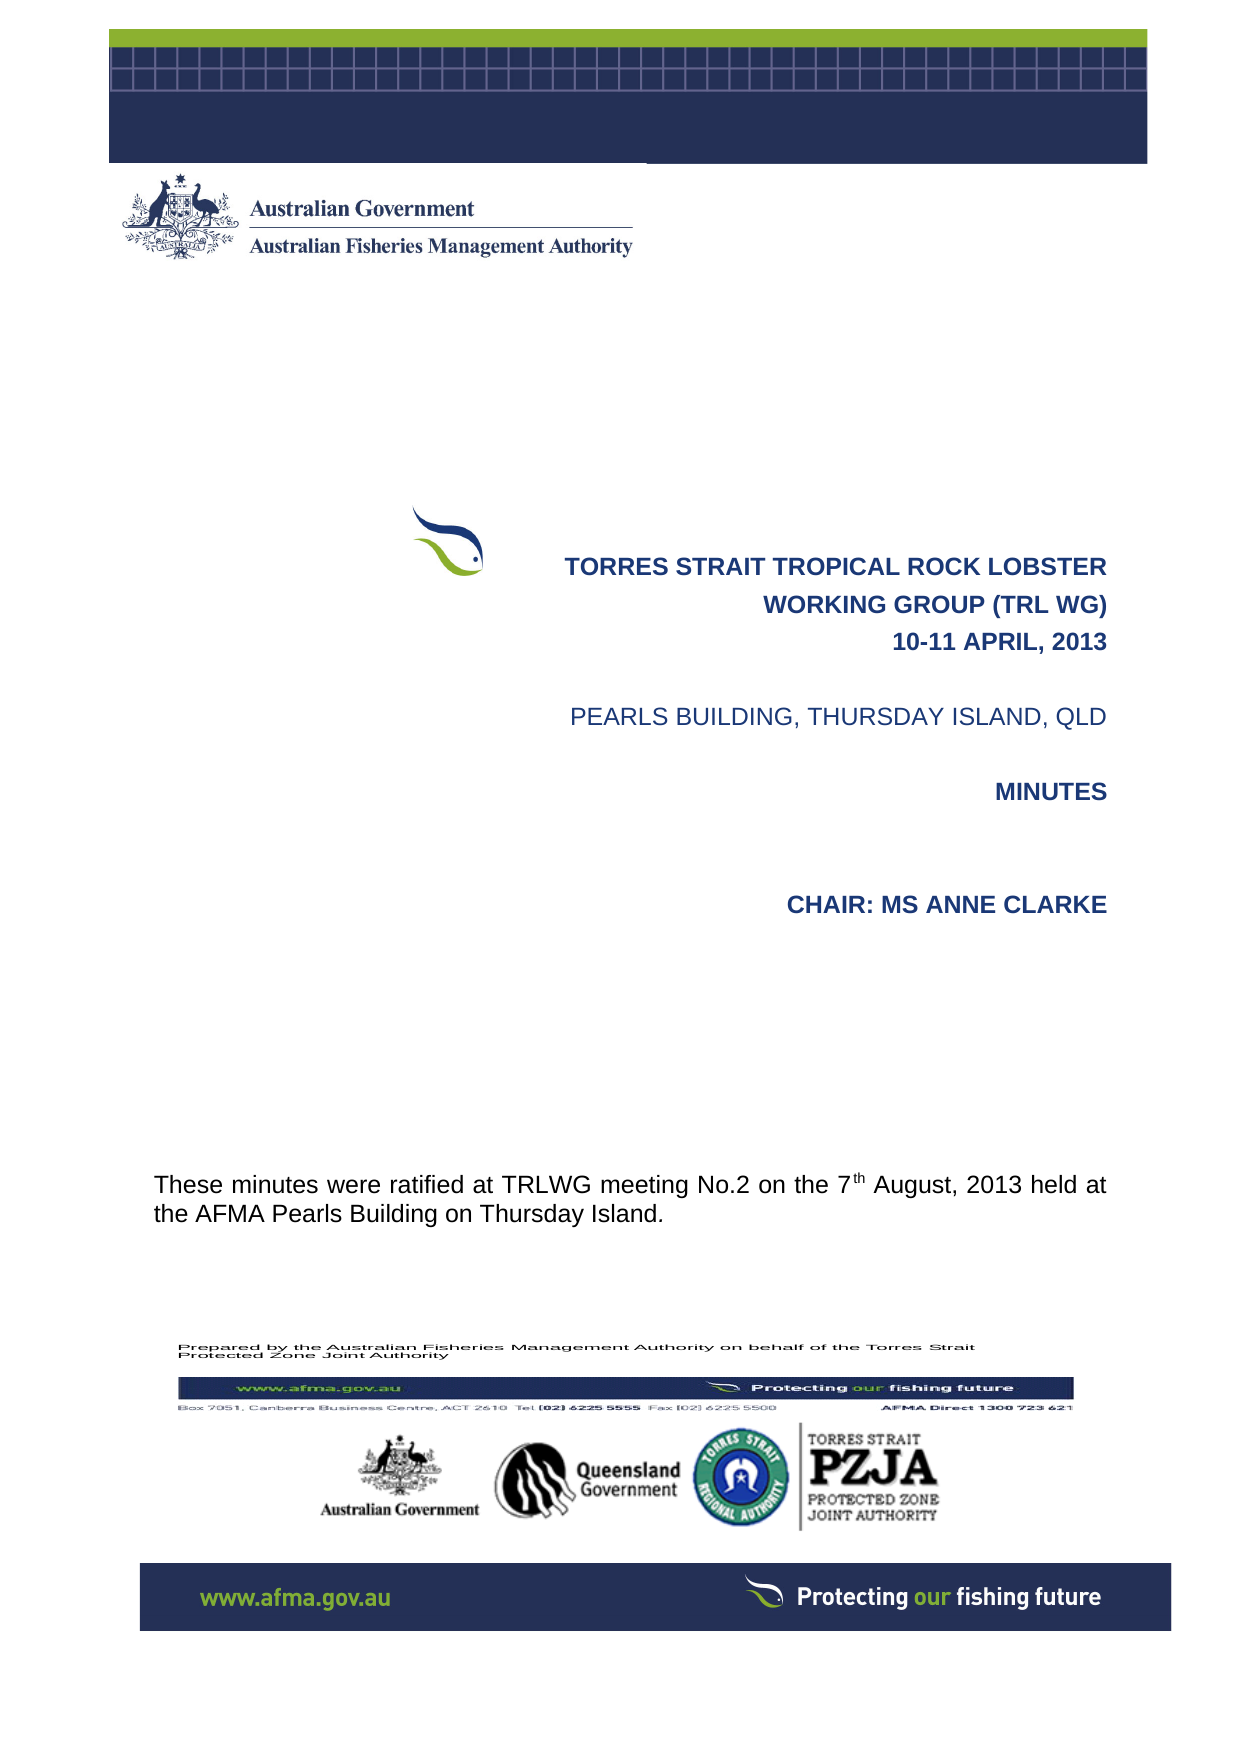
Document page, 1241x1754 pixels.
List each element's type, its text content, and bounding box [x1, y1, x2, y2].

text MINUTES [153, 772, 1107, 808]
picture [109, 29, 1148, 268]
picture [412, 505, 483, 576]
text Torres Strait Tropical rock lobster [153, 547, 1107, 583]
text Pearls Building, Thursday Island, QLD [153, 697, 1107, 733]
text Working group (TRL WG) [153, 585, 1107, 620]
picture [308, 1413, 945, 1538]
text 10-11 April, 2013 [153, 622, 1107, 658]
text CHAIR: Ms Anne Clarke [153, 885, 1107, 920]
text These minutes were ratified at TRLWG meeting No.2 on the 7th August, 2013 held at the AFMA Pearls Building on Thursday Island. [153, 1170, 1107, 1228]
picture [139, 1563, 1172, 1632]
